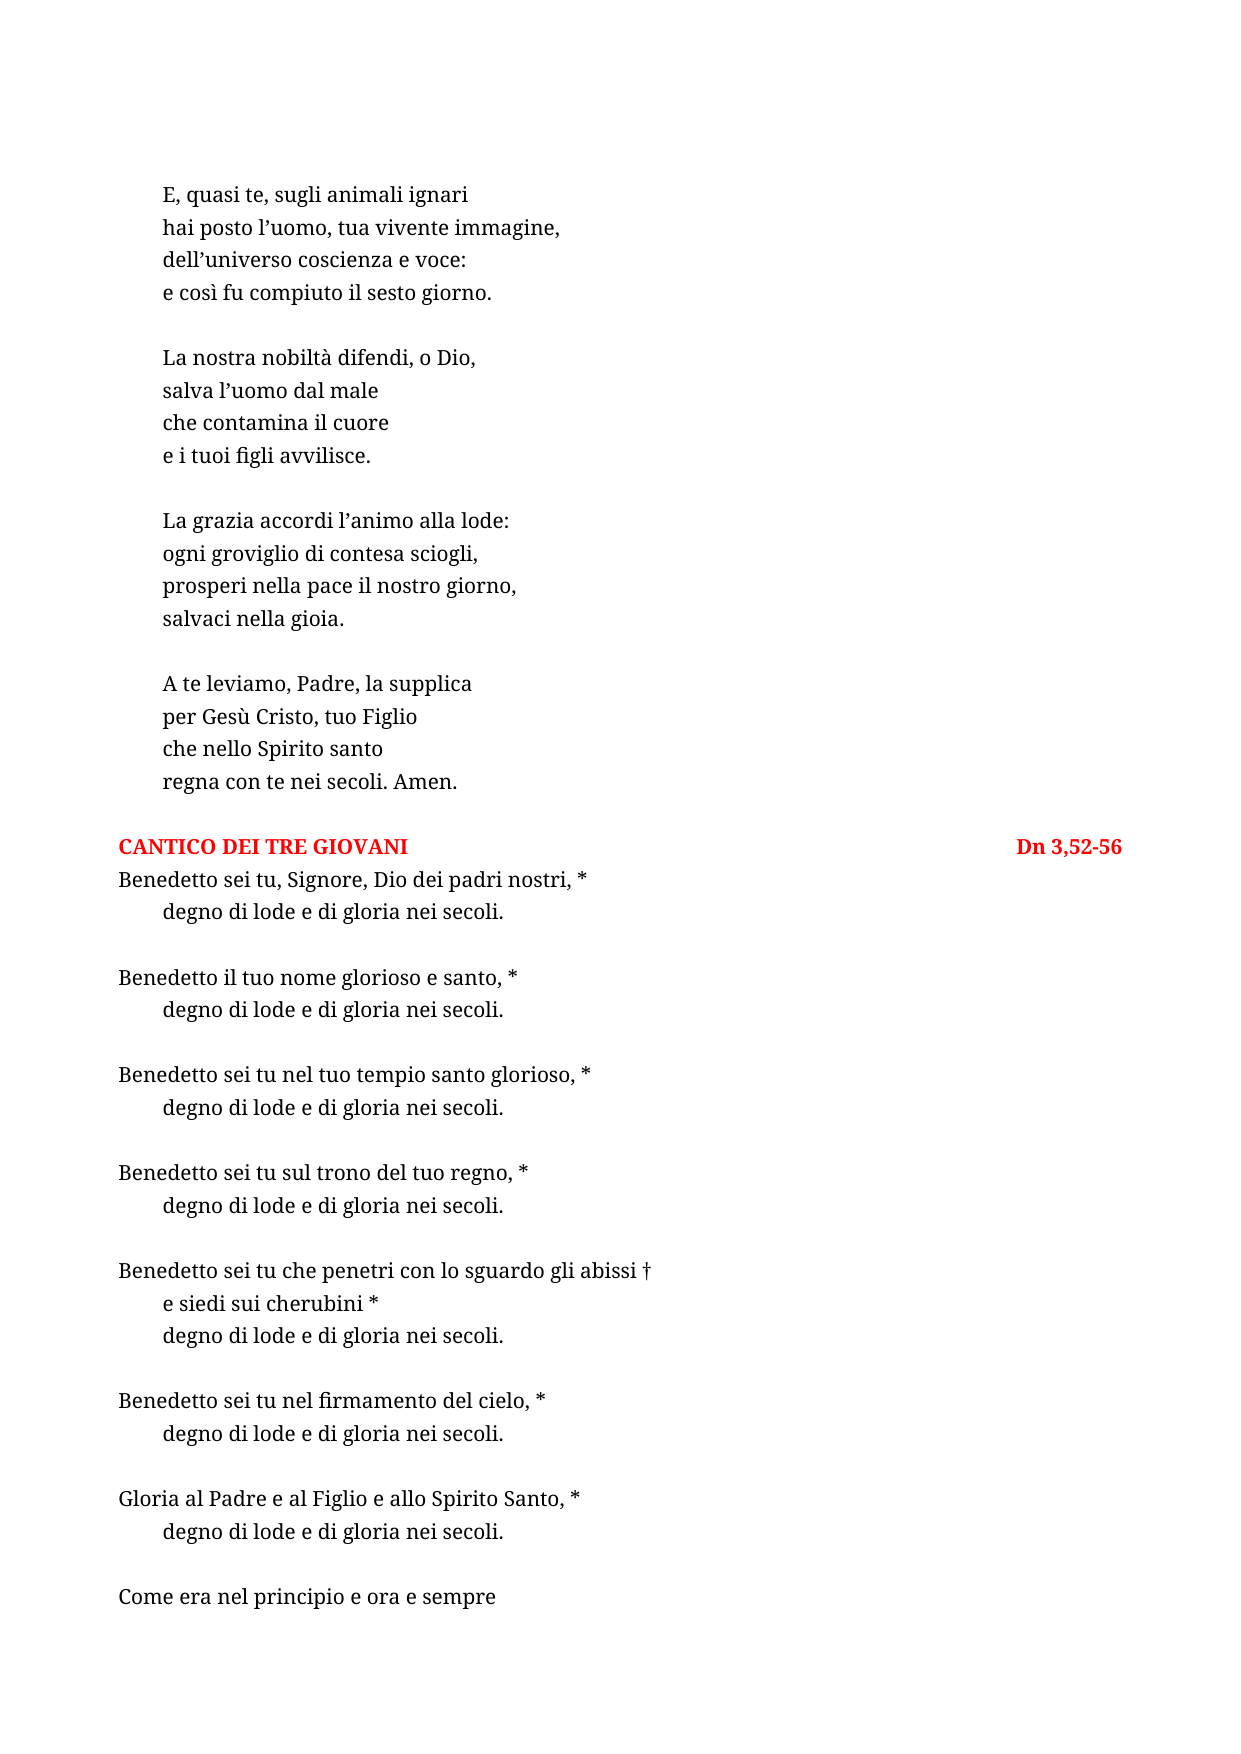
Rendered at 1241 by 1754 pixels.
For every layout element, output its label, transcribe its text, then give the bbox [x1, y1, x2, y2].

text degno di lode e di gloria nei secoli. [118, 1093, 1122, 1122]
text Benedetto sei tu nel tuo tempio santo glorioso, * [118, 1061, 1122, 1089]
text dell’universo coscienza e voce: [162, 245, 1122, 274]
text hai posto l’uomo, tua vivente immagine, [162, 213, 1122, 241]
text CANTICO DEI TRE GIOVANI Dn 3,52-56 [118, 832, 1122, 861]
text degno di lode e di gloria nei secoli. [118, 1517, 1122, 1545]
text Come era nel principio e ora e sempre [118, 1582, 1122, 1611]
text Benedetto sei tu sul trono del tuo regno, * [118, 1158, 1122, 1187]
text e siedi sui cherubini * [118, 1289, 1122, 1317]
text ogni groviglio di contesa sciogli, [162, 539, 1122, 567]
text regna con te nei secoli. Amen. [162, 767, 1122, 796]
text salvaci nella gioia. [162, 604, 1122, 632]
text degno di lode e di gloria nei secoli. [118, 995, 1122, 1024]
text e così fu compiuto il sesto giorno. [162, 278, 1122, 306]
text degno di lode e di gloria nei secoli. [118, 1191, 1122, 1219]
text Benedetto il tuo nome glorioso e santo, * [118, 963, 1122, 991]
text salva l’uomo dal male [162, 376, 1122, 404]
text degno di lode e di gloria nei secoli. [118, 897, 1122, 926]
text degno di lode e di gloria nei secoli. [118, 1321, 1122, 1350]
text che contamina il cuore [162, 408, 1122, 437]
text Benedetto sei tu che penetri con lo sguardo gli abissi † [118, 1256, 1122, 1284]
text per Gesù Cristo, tuo Figlio [162, 702, 1122, 730]
text degno di lode e di gloria nei secoli. [118, 1419, 1122, 1448]
text La nostra nobiltà difendi, o Dio, [162, 343, 1122, 372]
text La grazia accordi l’animo alla lode: [162, 506, 1122, 535]
text Gloria al Padre e al Figlio e allo Spirito Santo, * [118, 1484, 1122, 1513]
text Benedetto sei tu nel firmamento del cielo, * [118, 1387, 1122, 1415]
text prosperi nella pace il nostro giorno, [162, 571, 1122, 600]
text E, quasi te, sugli animali ignari [162, 180, 1122, 209]
text A te leviamo, Padre, la supplica [162, 669, 1122, 698]
text Benedetto sei tu, Signore, Dio dei padri nostri, * [118, 865, 1122, 893]
text che nello Spirito santo [162, 734, 1122, 763]
text e i tuoi figli avvilisce. [162, 441, 1122, 469]
